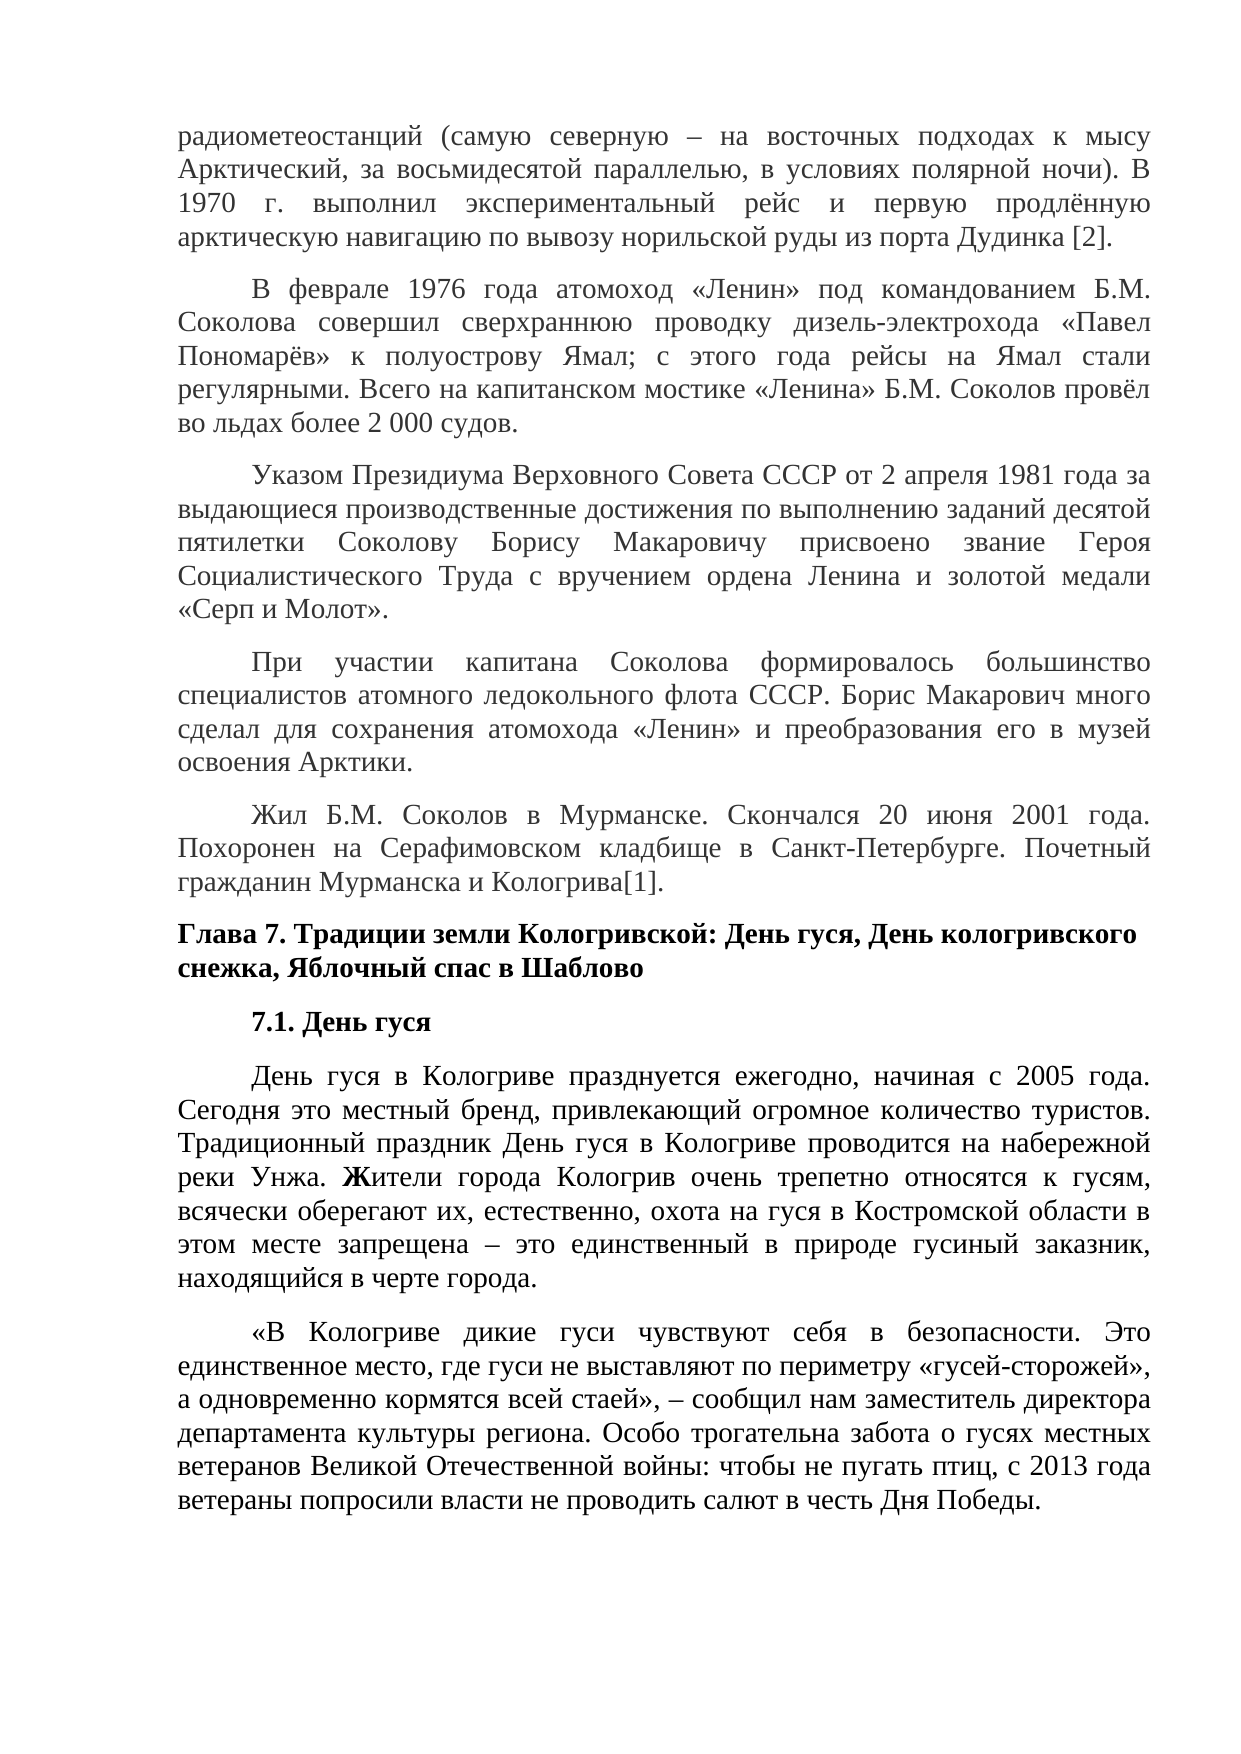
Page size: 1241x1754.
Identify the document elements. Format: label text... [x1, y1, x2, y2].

text День гуся в Кологриве празднуется ежегодно, начиная с 2005 года. Сегодня это местный бренд, привлекающий огромное количество туристов. Традиционный праздник День гуся в Кологриве проводится на набережной реки Унжа. Жители города Кологрив очень трепетно относятся к гусям, всячески оберегают их, естественно, охота на гуся в Костромской области в этом месте запрещена – это единственный в природе гусиный заказник, находящийся в черте города. [177, 1058, 1152, 1293]
text Жил Б.М. Соколов в Мурманске. Скончался 20 июня 2001 года. Похоронен на Серафимовском кладбище в Санкт-Петербурге. Почетный гражданин Мурманска и Кологрива[1]. [177, 797, 1152, 897]
text Указом Президиума Верховного Совета СССР от 2 апреля 1981 года за выдающиеся производственные достижения по выполнению заданий десятой пятилетки Соколову Борису Макаровичу присвоено звание Героя Социалистического Труда с вручением ордена Ленина и золотой медали «Серп и Молот». [177, 457, 1152, 625]
text «В Кологриве дикие гуси чувствуют себя в безопасности. Это единственное место, где гуси не выставляют по периметру «гусей-сторожей», а одновременно кормятся всей стаей», – сообщил нам заместитель директора департамента культуры региона. Особо трогательна забота о гусях местных ветеранов Великой Отечественной войны: чтобы не пугать птиц, с 2013 года ветераны попросили власти не проводить салют в честь Дня Победы. [177, 1314, 1152, 1515]
text При участии капитана Соколова формировалось большинство специалистов атомного ледокольного флота СССР. Борис Макарович много сделал для сохранения атомохода «Ленин» и преобразования его в музей освоения Арктики. [177, 644, 1152, 778]
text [177, 118, 1152, 252]
text В феврале 1976 года атомоход «Ленин» под командованием Б.М. Соколова совершил сверхраннюю проводку дизель-электрохода «Павел Пономарёв» к полуострову Ямал; с этого года рейсы на Ямал стали регулярными. Всего на капитанском мостике «Ленина» Б.М. Соколов провёл во льдах более 2 000 судов. [177, 271, 1152, 439]
text 7.1. День гуся [177, 1004, 1152, 1038]
text Глава 7. Традиции земли Кологривской: День гуся, День кологривского снежка, Яблочный спас в Шаблово [177, 916, 1152, 983]
